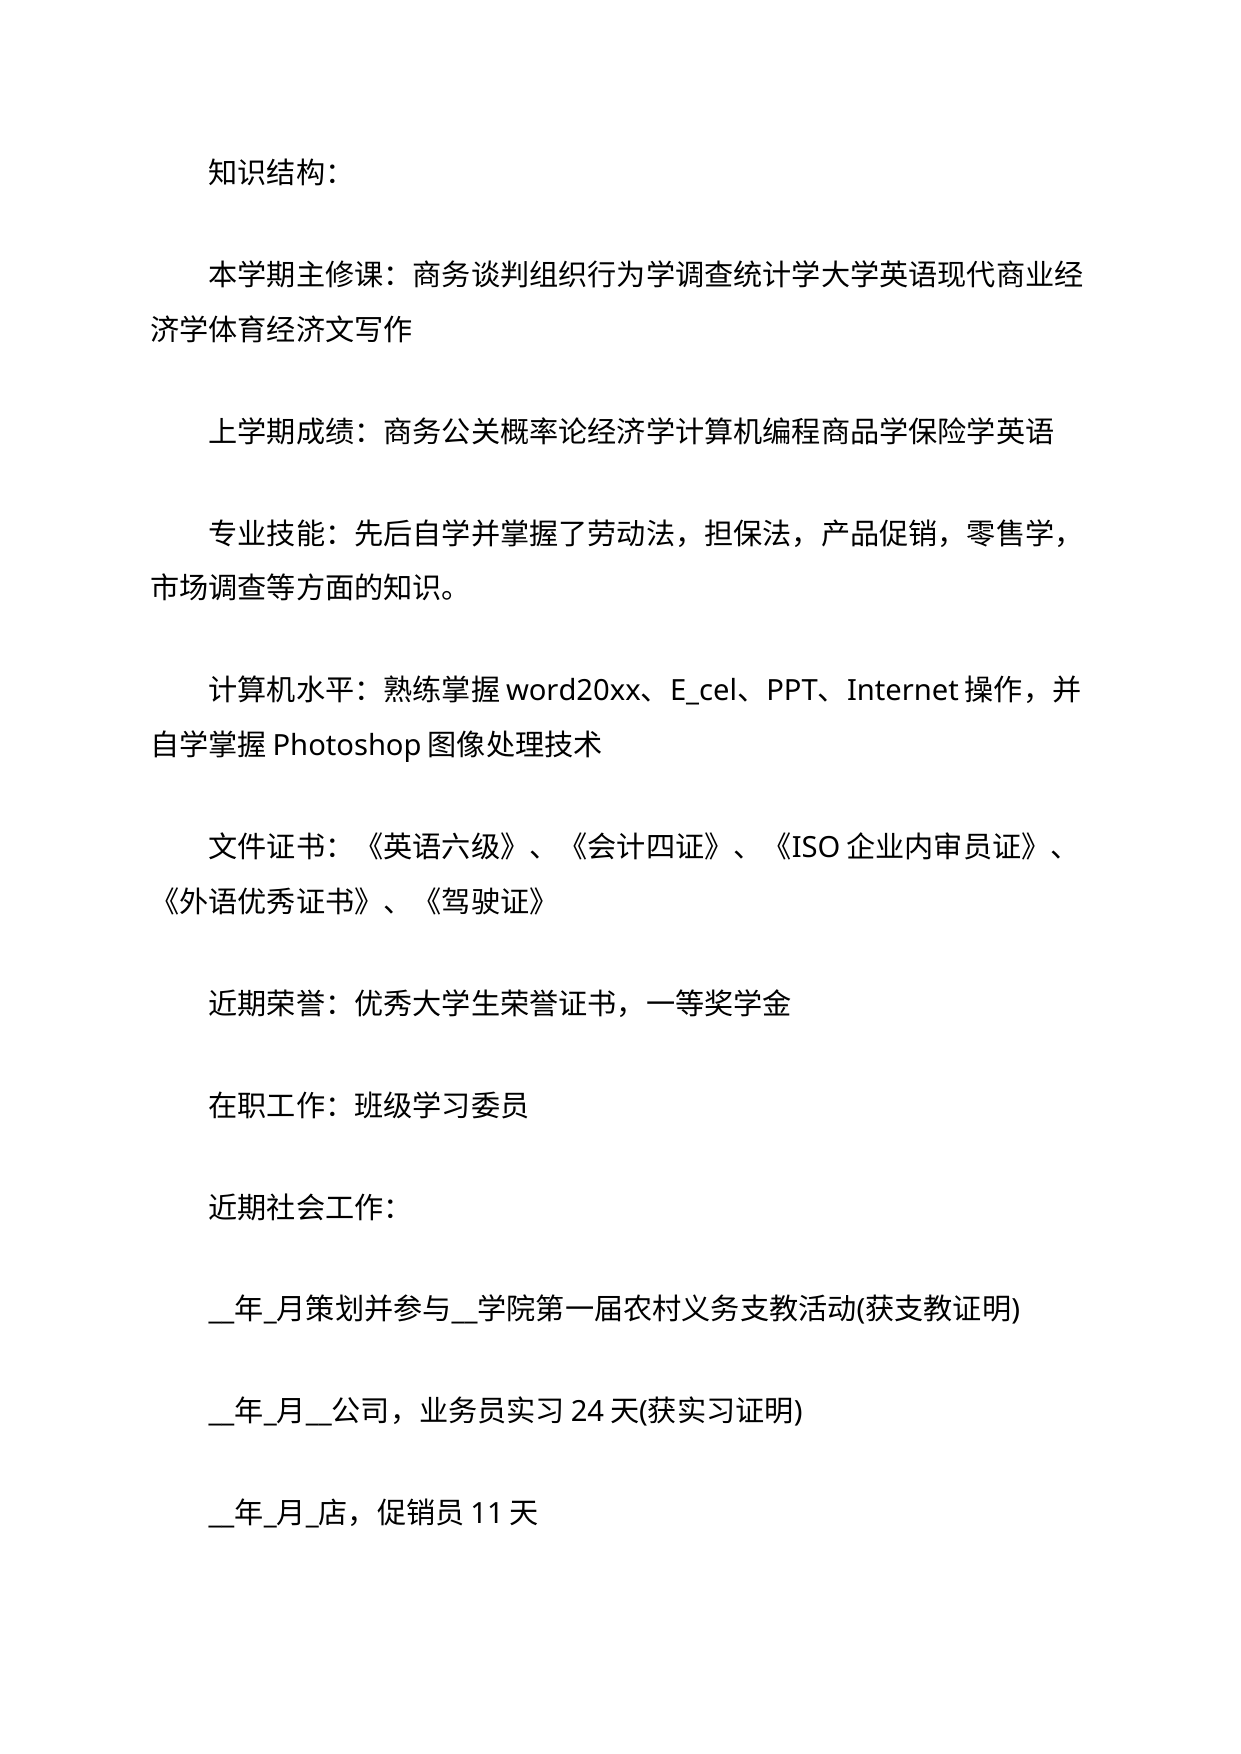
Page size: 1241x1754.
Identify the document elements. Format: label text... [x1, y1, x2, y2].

text 计算机水平：熟练掌握word20xx、E_cel、PPT、Internet操作，并自学掌握Photoshop图像处理技术 [150, 667, 1090, 764]
text 近期社会工作： [150, 1184, 1090, 1226]
text __年_月_店，促销员11天 [150, 1490, 1090, 1532]
text __年_月__公司，业务员实习24天(获实习证明) [150, 1388, 1090, 1430]
text 专业技能：先后自学并掌握了劳动法，担保法，产品促销，零售学，市场调查等方面的知识。 [150, 510, 1090, 607]
text 文件证书：《英语六级》、《会计四证》、《ISO企业内审员证》、《外语优秀证书》、《驾驶证》 [150, 824, 1090, 921]
text 知识结构： [150, 150, 1090, 192]
text __年_月策划并参与__学院第一届农村义务支教活动(获支教证明) [150, 1286, 1090, 1328]
text 近期荣誉：优秀大学生荣誉证书，一等奖学金 [150, 981, 1090, 1023]
text 本学期主修课：商务谈判组织行为学调查统计学大学英语现代商业经济学体育经济文写作 [150, 252, 1090, 349]
text 上学期成绩：商务公关概率论经济学计算机编程商品学保险学英语 [150, 408, 1090, 451]
text 在职工作：班级学习委员 [150, 1082, 1090, 1125]
